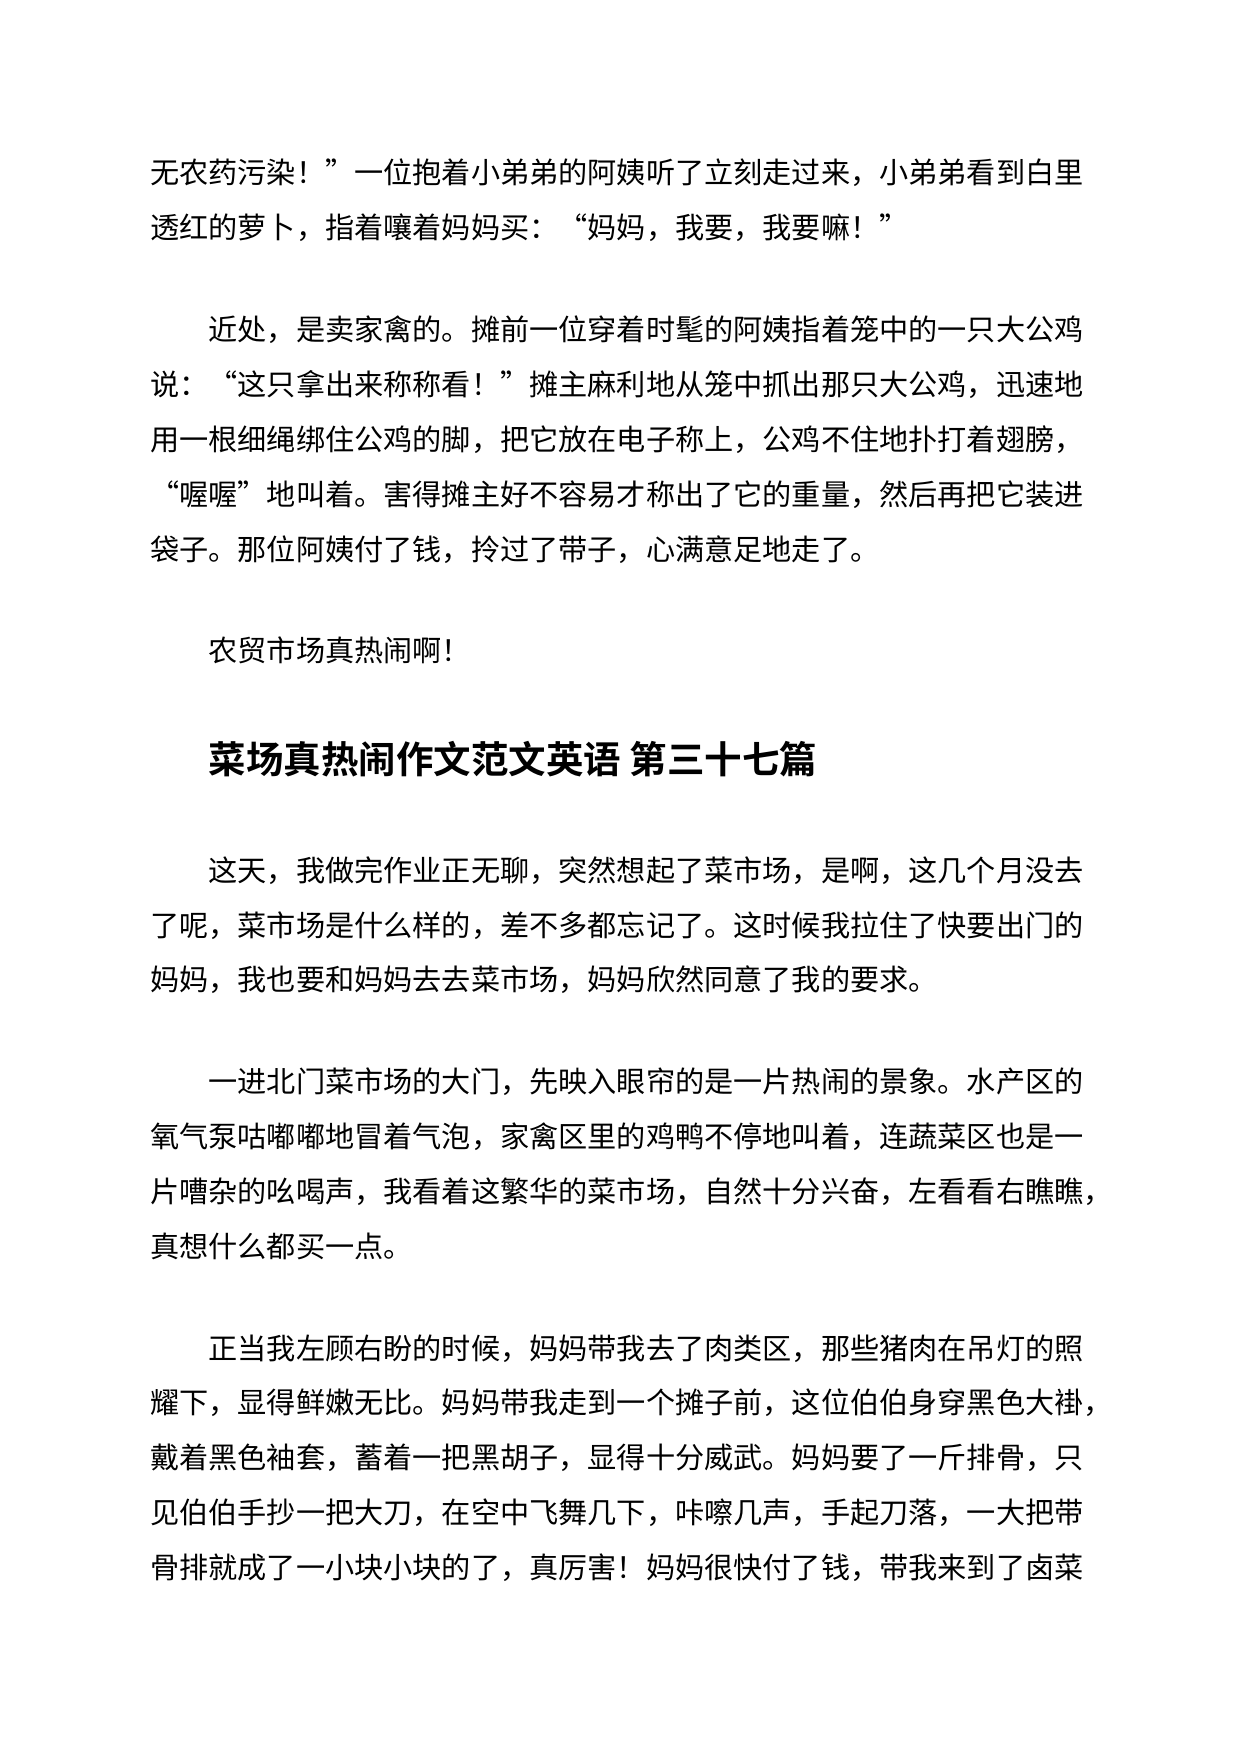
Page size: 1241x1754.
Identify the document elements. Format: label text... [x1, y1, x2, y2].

text 农贸市场真热闹啊！ [150, 628, 1090, 670]
text 近处，是卖家禽的。摊前一位穿着时髦的阿姨指着笼中的一只大公鸡说：“这只拿出来称称看！”摊主麻利地从笼中抓出那只大公鸡，迅速地用一根细绳绑住公鸡的脚，把它放在电子称上，公鸡不住地扑打着翅膀，“喔喔”地叫着。害得摊主好不容易才称出了它的重量，然后再把它装进袋子。那位阿姨付了钱，拎过了带子，心满意足地走了。 [150, 307, 1090, 568]
text 一进北门菜市场的大门，先映入眼帘的是一片热闹的景象。水产区的氧气泵咕嘟嘟地冒着气泡，家禽区里的鸡鸭不停地叫着，连蔬菜区也是一片嘈杂的吆喝声，我看着这繁华的菜市场，自然十分兴奋，左看看右瞧瞧，真想什么都买一点。 [150, 1059, 1090, 1266]
text 这天，我做完作业正无聊，突然想起了菜市场，是啊，这几个月没去了呢，菜市场是什么样的，差不多都忘记了。这时候我拉住了快要出门的妈妈，我也要和妈妈去去菜市场，妈妈欣然同意了我的要求。 [150, 847, 1090, 999]
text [150, 1325, 1090, 1587]
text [150, 150, 1090, 247]
text 菜场真热闹作文范文英语 第三十七篇 [150, 730, 1090, 784]
